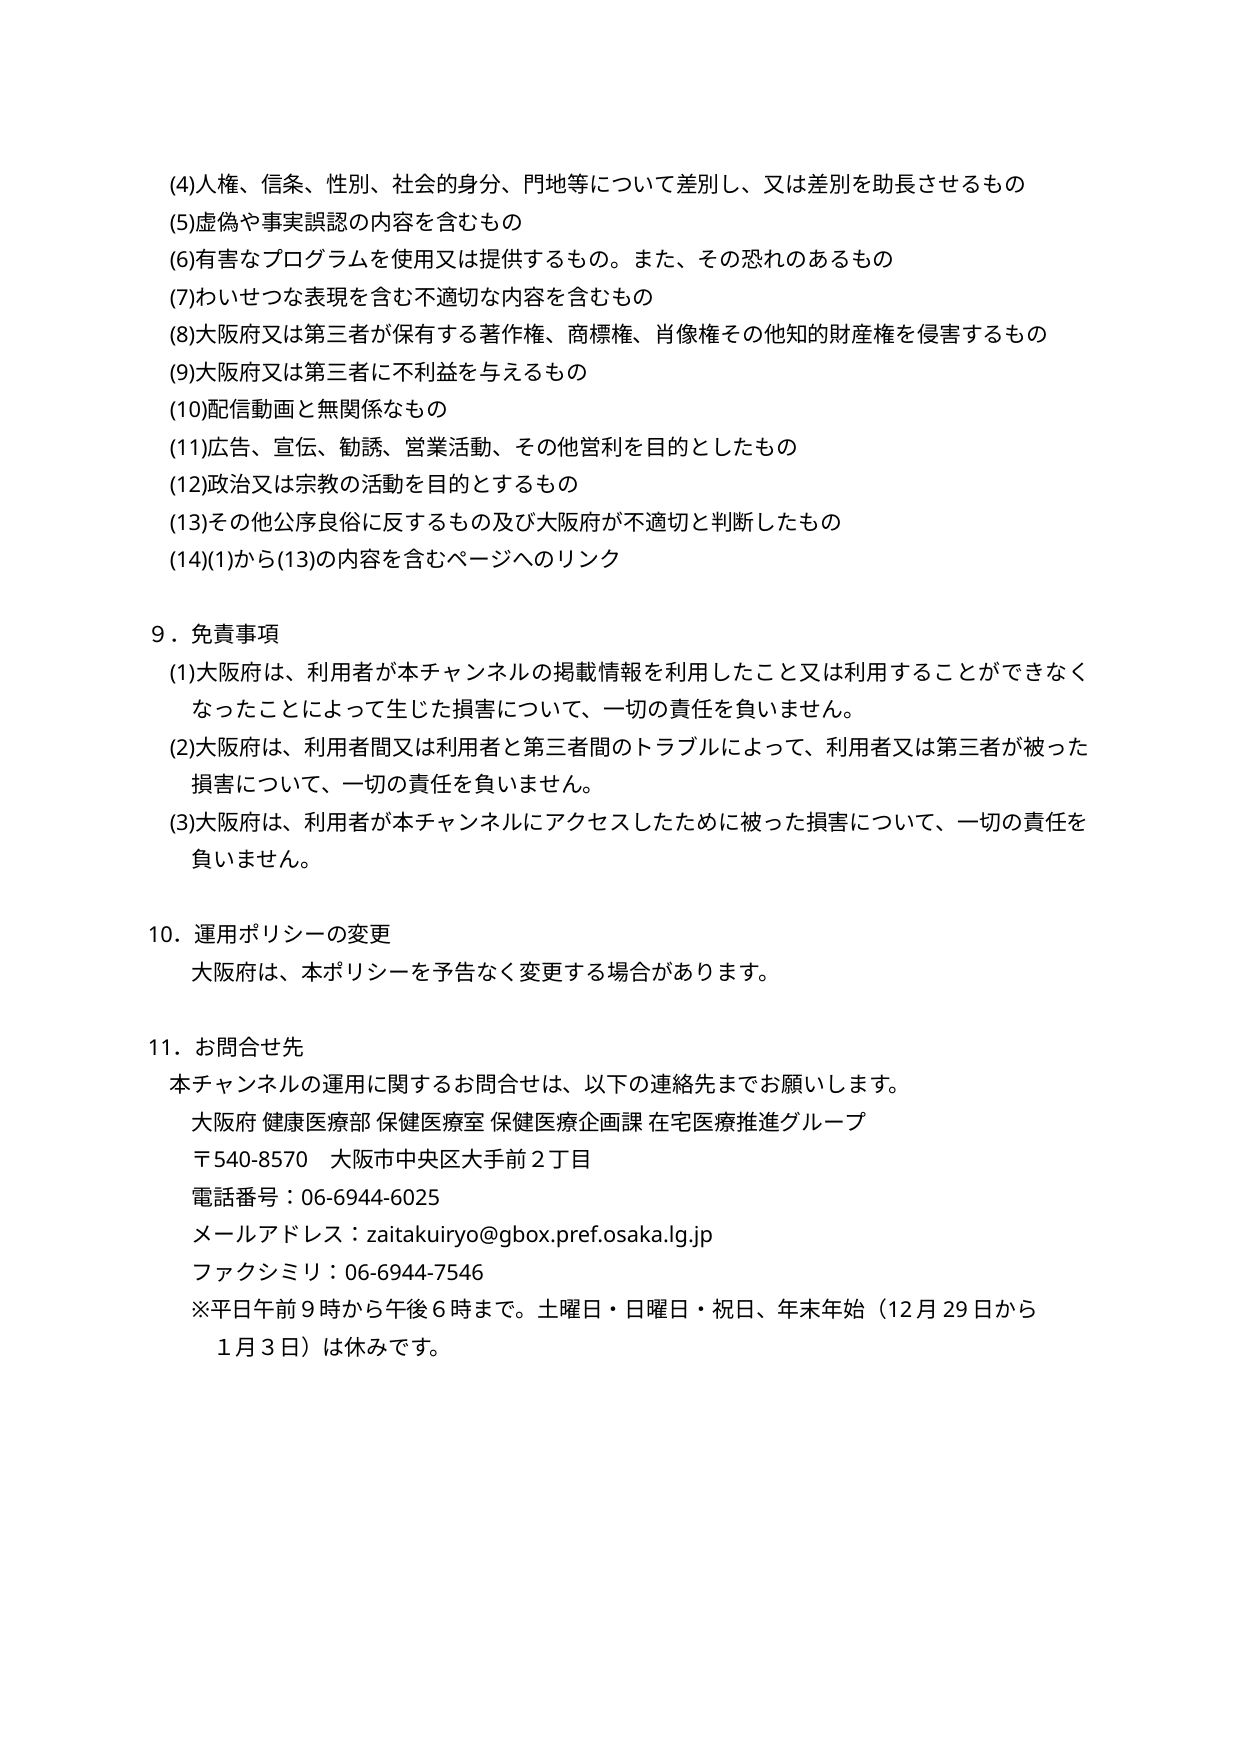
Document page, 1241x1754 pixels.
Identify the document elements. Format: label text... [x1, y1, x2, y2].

text (7)わいせつな表現を含む不適切な内容を含むもの [148, 277, 1092, 314]
text ９．免責事項 [148, 614, 1092, 652]
text 大阪府 健康医療部 保健医療室 保健医療企画課 在宅医療推進グループ [148, 1102, 1092, 1139]
text (2)大阪府は、利用者間又は利用者と第三者間のトラブルによって、利用者又は第三者が被った損害について、一切の責任を負いません。 [169, 727, 1092, 802]
text 〒540-8570 大阪市中央区大手前２丁目 [148, 1139, 1092, 1177]
text (10)配信動画と無関係なもの [148, 389, 1092, 427]
text ファクシミリ：06-6944-7546 [148, 1252, 1092, 1289]
text (8)大阪府又は第三者が保有する著作権、商標権、肖像権その他知的財産権を侵害するもの [148, 314, 1092, 352]
text (6)有害なプログラムを使用又は提供するもの。また、その恐れのあるもの [148, 239, 1092, 277]
text １月３日）は休みです。 [191, 1327, 1092, 1364]
text (9)大阪府又は第三者に不利益を与えるもの [148, 352, 1092, 389]
text ※平日午前９時から午後６時まで。土曜日・日曜日・祝日、年末年始（12月29日から [191, 1289, 1092, 1327]
text (4)人権、信条、性別、社会的身分、門地等について差別し、又は差別を助長させるもの [148, 164, 1092, 202]
text (11)広告、宣伝、勧誘、営業活動、その他営利を目的としたもの [148, 427, 1092, 464]
text (3)大阪府は、利用者が本チャンネルにアクセスしたために被った損害について、一切の責任を負いません。 [169, 802, 1092, 877]
text 11．お問合せ先 [148, 1027, 1092, 1064]
text (14)(1)から(13)の内容を含むページへのリンク [148, 539, 1092, 577]
text 大阪府は、本ポリシーを予告なく変更する場合があります。 [169, 952, 1092, 989]
text 本チャンネルの運用に関するお問合せは、以下の連絡先までお願いします。 [148, 1064, 1092, 1102]
text (13)その他公序良俗に反するもの及び大阪府が不適切と判断したもの [148, 502, 1092, 539]
text 電話番号：06-6944-6025 [148, 1177, 1092, 1214]
text (5)虚偽や事実誤認の内容を含むもの [148, 202, 1092, 239]
text (1)大阪府は、利用者が本チャンネルの掲載情報を利用したこと又は利用することができなくなったことによって生じた損害について、一切の責任を負いません。 [169, 652, 1092, 727]
text メールアドレス：zaitakuiryo@gbox.pref.osaka.lg.jp [148, 1214, 1092, 1252]
text (12)政治又は宗教の活動を目的とするもの [148, 464, 1092, 502]
text 10．運用ポリシーの変更 [148, 914, 1092, 952]
